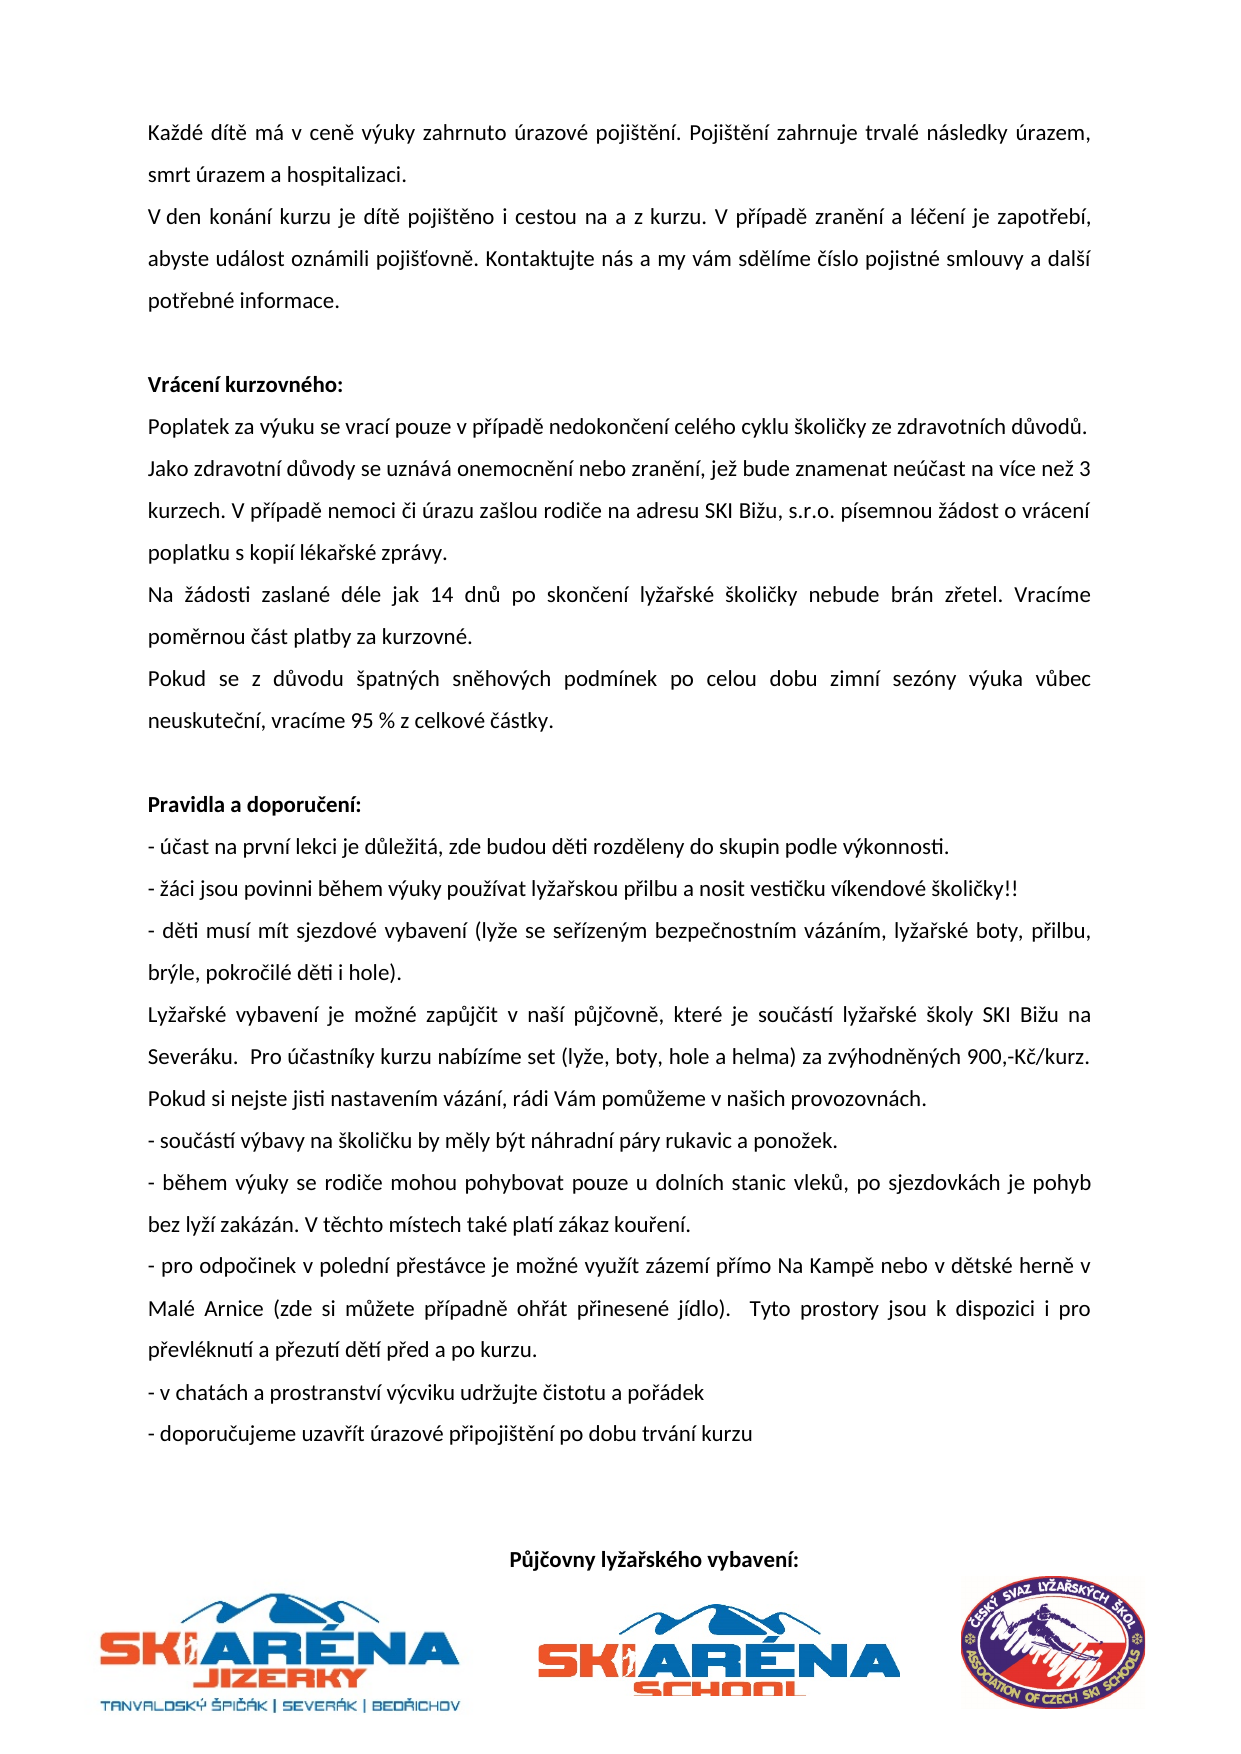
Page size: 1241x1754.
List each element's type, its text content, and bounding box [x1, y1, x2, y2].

text Vrácení kurzovného: [148, 370, 1093, 398]
text - žáci jsou povinni během výuky používat lyžařskou přilbu a nosit vestičku víkendové školičky!! [148, 874, 1093, 902]
text V den konání kurzu je dítě pojištěno i cestou na a z kurzu. V případě zranění a léčení je zapotřebí, abyste událost oznámili pojišťovně. Kontaktujte nás a my vám sdělíme číslo pojistné smlouvy a další potřebné informace. [148, 202, 1093, 314]
picture [68, 1564, 491, 1751]
text - během výuky se rodiče mohou pohybovat pouze u dolních stanic vleků, po sjezdovkách je pohyb bez lyží zakázán. V těchto místech také platí zákaz kouření. [148, 1168, 1093, 1238]
text Lyžařské vybavení je možné zapůjčit v naší půjčovně, které je součástí lyžařské školy SKI Bižu na Severáku. Pro účastníky kurzu nabízíme set (lyže, boty, hole a helma) za zvýhodněných 900,-Kč/kurz. Pokud si nejste jisti nastavením vázání, rádi Vám pomůžeme v našich provozovnách. [148, 1000, 1093, 1112]
text Půjčovny lyžařského vybavení: [148, 1546, 1093, 1573]
text Každé dítě má v ceně výuky zahrnuto úrazové pojištění. Pojištění zahrnuje trvalé následky úrazem, smrt úrazem a hospitalizaci. [148, 118, 1093, 188]
picture [537, 1604, 900, 1695]
text Poplatek za výuku se vrací pouze v případě nedokončení celého cyklu školičky ze zdravotních důvodů. [148, 412, 1093, 440]
text Na žádosti zaslané déle jak 14 dnů po skončení lyžařské školičky nebude brán zřetel. Vracíme poměrnou část platby za kurzovné. [148, 580, 1093, 650]
text Pravidla a doporučení: [148, 790, 1093, 818]
text - doporučujeme uzavřít úrazové připojištění po dobu trvání kurzu [148, 1419, 1093, 1448]
text Pokud se z důvodu špatných sněhových podmínek po celou dobu zimní sezóny výuka vůbec neuskuteční, vracíme 95 % z celkové částky. [148, 664, 1093, 734]
text - pro odpočinek v polední přestávce je možné využít zázemí přímo Na Kampě nebo v dětské herně v Malé Arnice (zde si můžete případně ohřát přinesené jídlo). Tyto prostory jsou k dispozici i pro převléknutí a přezutí dětí před a po kurzu. [148, 1252, 1093, 1364]
text Jako zdravotní důvody se uznává onemocnění nebo zranění, jež bude znamenat neúčast na více než 3 kurzech. V případě nemoci či úrazu zašlou rodiče na adresu SKI Bižu, s.r.o. písemnou žádost o vrácení poplatku s kopií lékařské zprávy. [148, 454, 1093, 566]
text - součástí výbavy na školičku by měly být náhradní páry rukavic a ponožek. [148, 1126, 1093, 1154]
picture [961, 1576, 1146, 1709]
text - v chatách a prostranství výcviku udržujte čistotu a pořádek [148, 1378, 1093, 1406]
text - účast na první lekci je důležitá, zde budou děti rozděleny do skupin podle výkonnosti. [148, 832, 1093, 860]
text - děti musí mít sjezdové vybavení (lyže se seřízeným bezpečnostním vázáním, lyžařské boty, přilbu, brýle, pokročilé děti i hole). [148, 916, 1093, 986]
